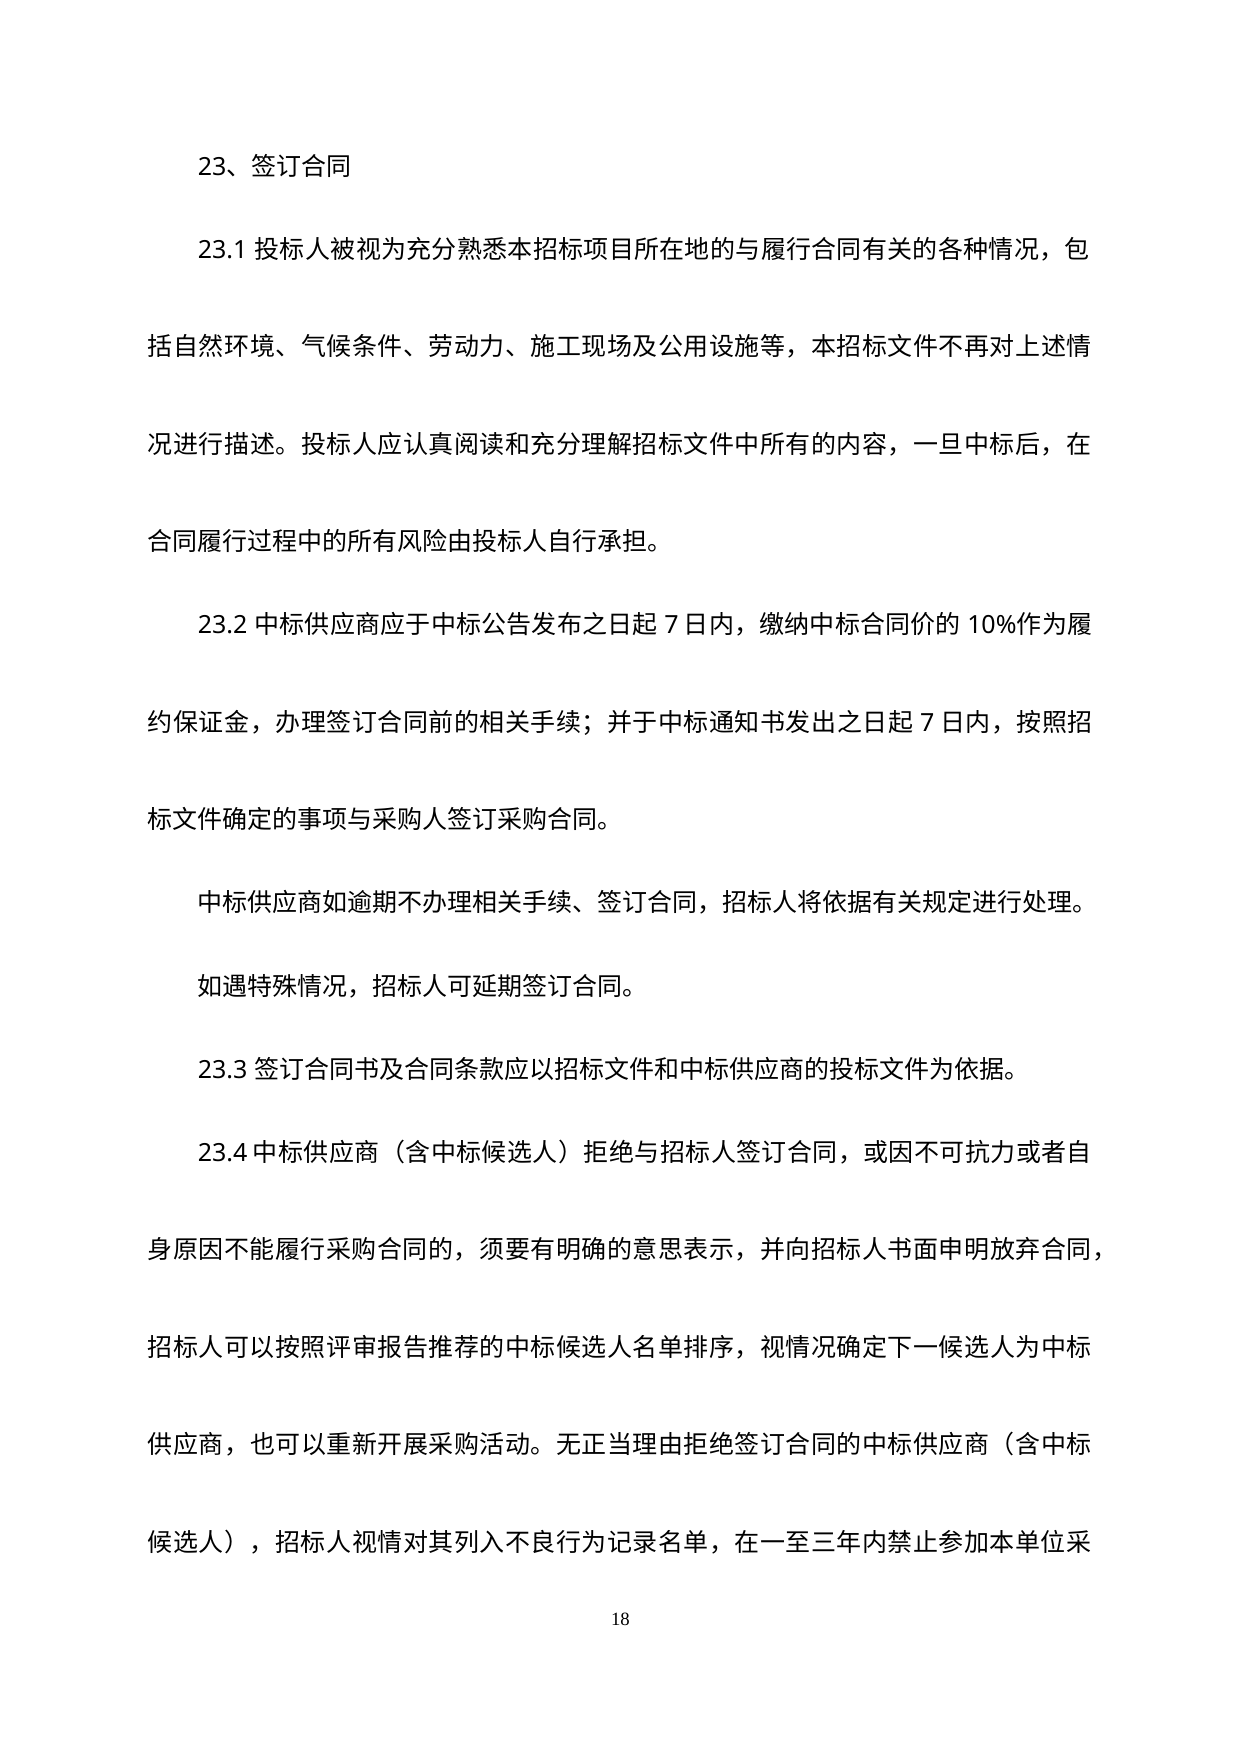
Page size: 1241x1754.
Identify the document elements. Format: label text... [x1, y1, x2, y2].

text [148, 1118, 1092, 1573]
text 23、签订合同 [148, 132, 1092, 197]
text 23.3 签订合同书及合同条款应以招标文件和中标供应商的投标文件为依据。 [148, 1035, 1092, 1100]
text 23.2 中标供应商应于中标公告发布之日起7日内，缴纳中标合同价的10%作为履约保证金，办理签订合同前的相关手续；并于中标通知书发出之日起7日内，按照招标文件确定的事项与采购人签订采购合同。 [148, 590, 1092, 850]
text 23.1 投标人被视为充分熟悉本招标项目所在地的与履行合同有关的各种情况，包括自然环境、气候条件、劳动力、施工现场及公用设施等，本招标文件不再对上述情况进行描述。投标人应认真阅读和充分理解招标文件中所有的内容，一旦中标后，在合同履行过程中的所有风险由投标人自行承担。 [148, 215, 1092, 572]
text 中标供应商如逾期不办理相关手续、签订合同，招标人将依据有关规定进行处理。 [148, 868, 1092, 933]
text 如遇特殊情况，招标人可延期签订合同。 [148, 952, 1092, 1017]
